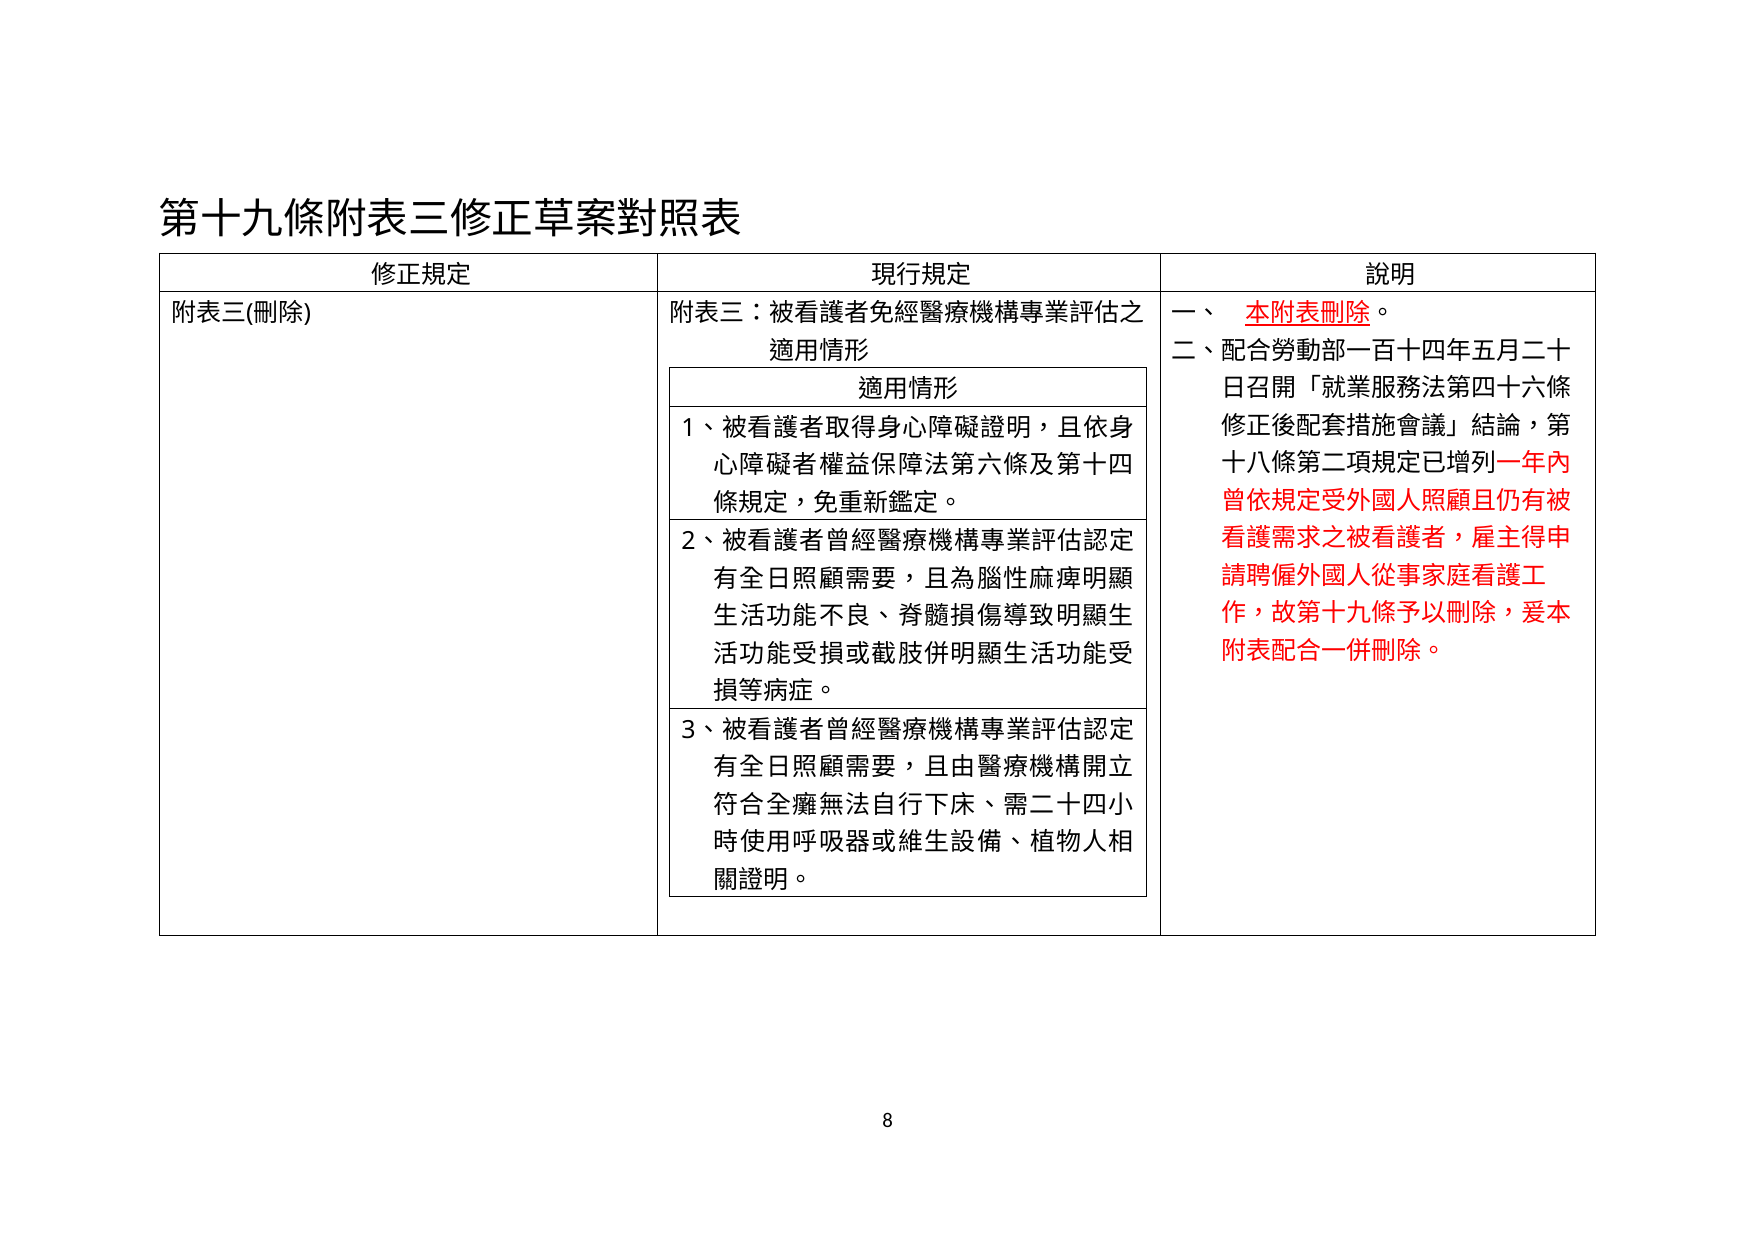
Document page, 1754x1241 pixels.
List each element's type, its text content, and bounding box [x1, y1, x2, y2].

table_header 現行規定 [658, 254, 1160, 291]
text 第十九條附表三修正草案對照表 [148, 177, 1606, 252]
table_header 修正規定 [160, 254, 657, 291]
table_header 說明 [1161, 254, 1595, 291]
table_cell 一、 本附表刪除。 二、配合勞動部一百十四年五月二十日召開「就業服務法第四十六條修正後配套措施會議」結論，第十八條第二項規定已增列一年內曾依規定受外國人照顧且仍有被看護需求之被看護者，雇主得申請聘僱外國人從事家庭看護工作，故第十九條予以刪除，爰本附表配合一併刪除。 [1161, 292, 1595, 935]
table_cell 附表三(刪除) [160, 292, 657, 935]
table_cell 附表三：被看護者免經醫療機構專業評估之適用情形 [658, 292, 1160, 935]
